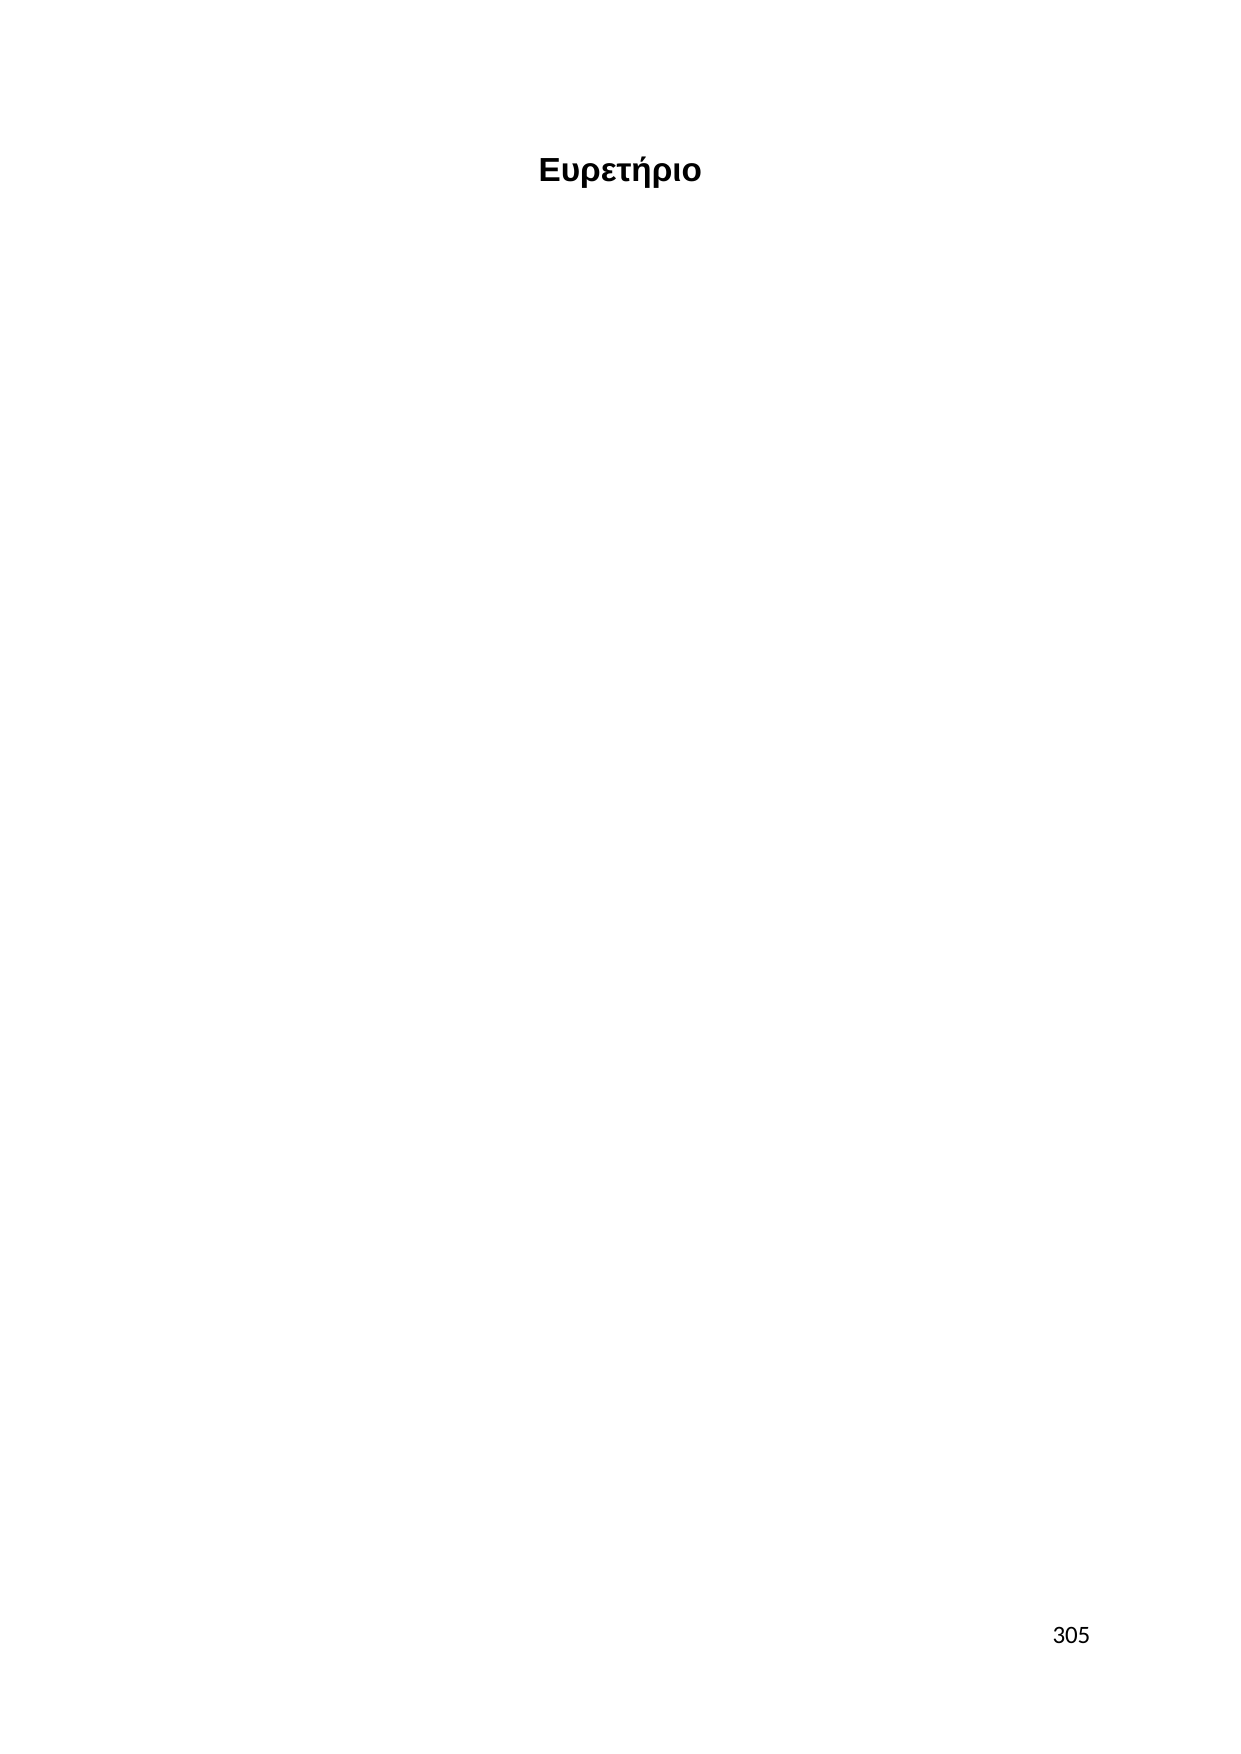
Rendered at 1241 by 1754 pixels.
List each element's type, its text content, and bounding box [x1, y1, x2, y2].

text Ευρετήριο [150, 150, 1090, 188]
